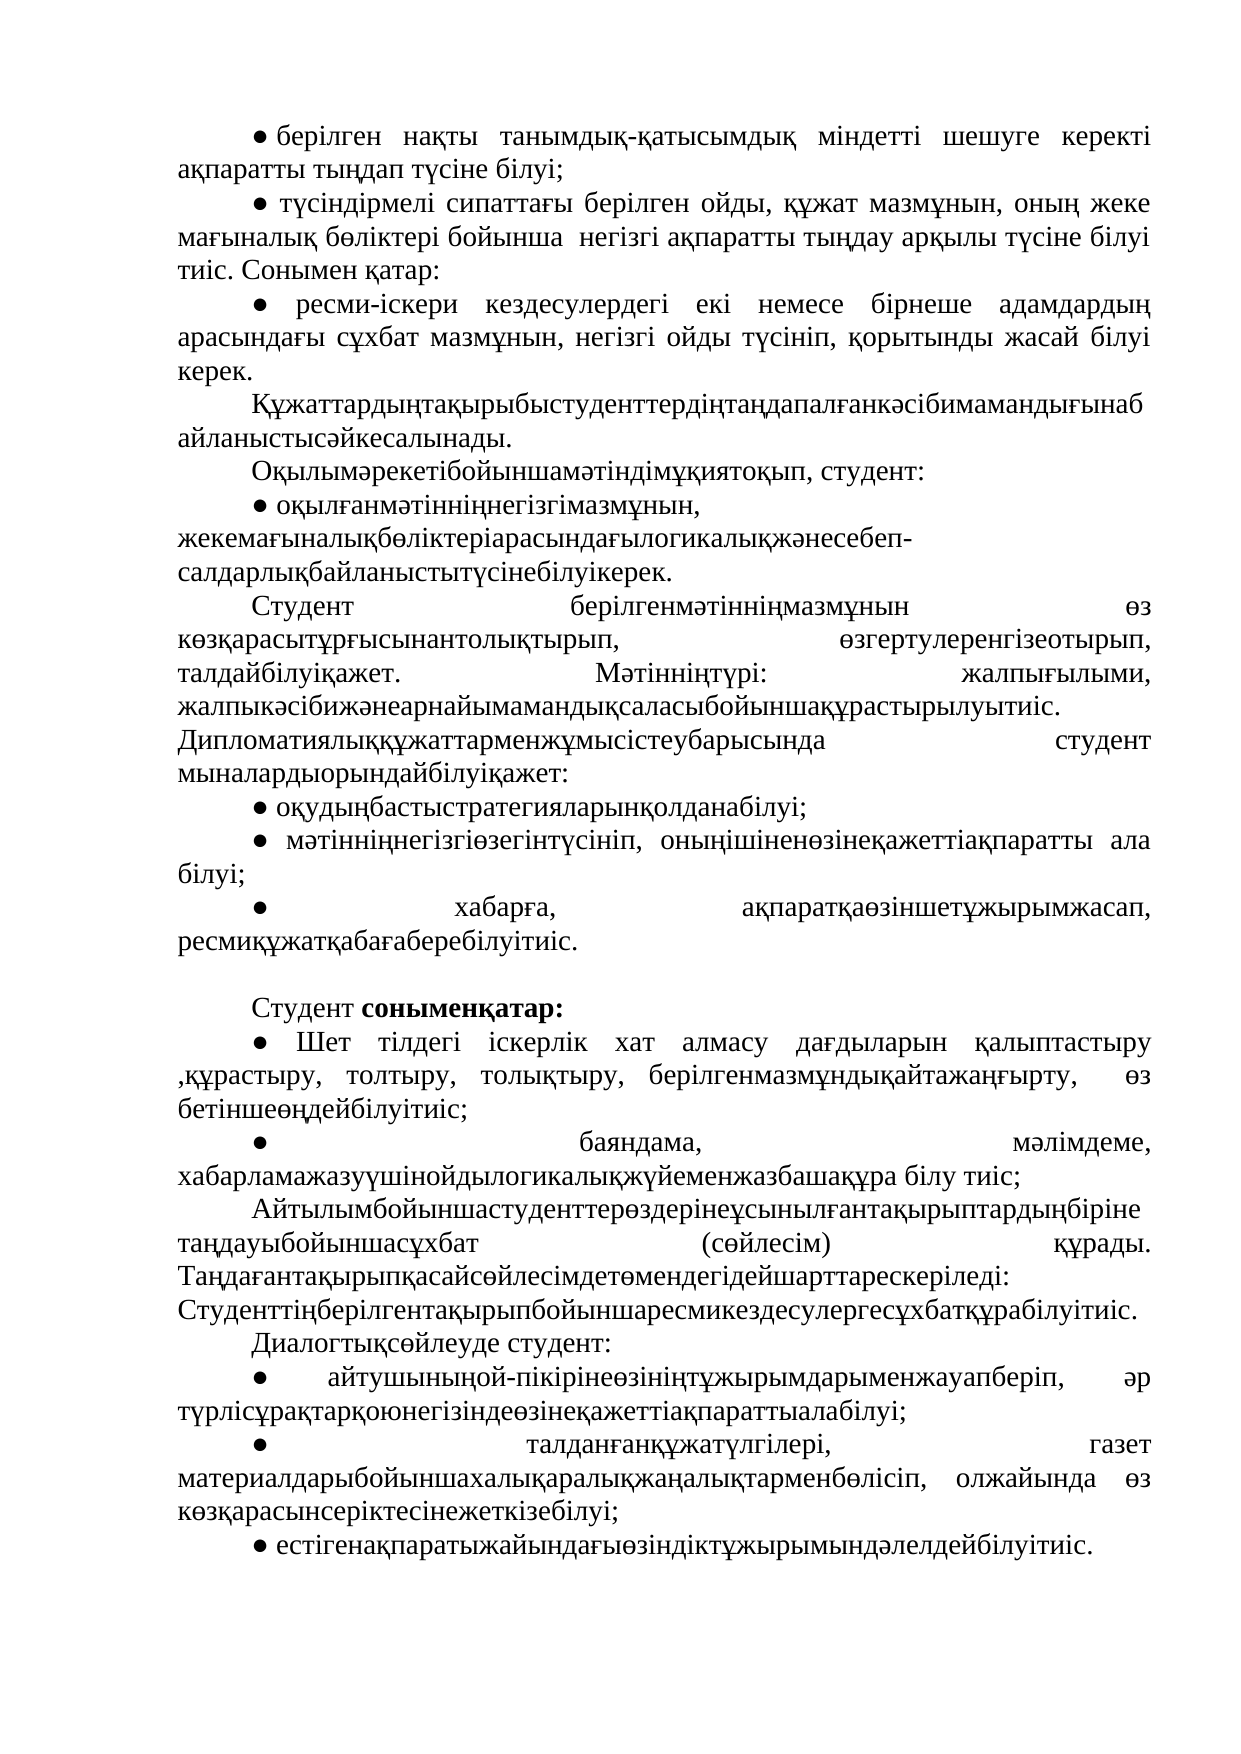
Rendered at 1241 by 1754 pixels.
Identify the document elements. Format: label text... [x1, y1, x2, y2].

text Студент соныменқатар: [177, 990, 1152, 1024]
text Айтылымбойыншастуденттерөздерінеұсынылғантақырыптардыңбірінетаңдауыбойыншасұхбат (сөйлесім) құрады. Таңдағантақырыпқасайсөйлесімдетөмендегідейшарттарескеріледі: Студенттіңберілгентақырыпбойыншаресмикездесулергесұхбатқұрабілуітиіс. [177, 1191, 1152, 1326]
text ● мәтінніңнегізгіөзегінтүсініп, оныңішіненөзінеқажеттіақпаратты ала білуі; [177, 822, 1152, 889]
text ● түсіндірмелі сипаттағы берілген ойды, құжат мазмұнын, оның жеке мағыналық бөліктері бойынша негізгі ақпаратты тыңдау арқылы түсіне білуі тиіс. Сонымен қатар: [177, 185, 1152, 286]
text Оқылымәрекетібойыншамәтіндімұқиятоқып, студент: [177, 453, 1152, 487]
text ● оқудыңбастыстратегияларынқолданабілуі; [177, 789, 1152, 822]
text ● ресми-іскери кездесулердегі екі немесе бірнеше адамдардың арасындағы сұхбат мазмұнын, негізгі ойды түсініп, қорытынды жасай білуі керек. [177, 286, 1152, 386]
text ● айтушыныңой-пікірінеөзініңтұжырымдарыменжауапберіп, әр түрлісұрақтарқоюнегізіндеөзінеқажеттіақпараттыалабілуі; [177, 1359, 1152, 1426]
text Диалогтықсөйлеуде студент: [177, 1326, 1152, 1359]
text Құжаттардыңтақырыбыстуденттердіңтаңдапалғанкәсібимамандығынабайланыстысәйкесалынады. [177, 386, 1152, 453]
text Студент берілгенмәтінніңмазмұнын өз көзқарасытұрғысынантолықтырып, өзгертулеренгізеотырып, талдайбілуіқажет. Мәтінніңтүрі: жалпығылыми, жалпыкәсібижәнеарнайымамандықсаласыбойыншақұрастырылуытиіс. Дипломатиялыққұжаттарменжұмысістеубарысында студент мыналардыорындайбілуіқажет: [177, 588, 1152, 789]
text ● естігенақпаратыжайындағыөзіндіктұжырымындәлелдейбілуітиіс. [177, 1527, 1152, 1560]
text ● оқылғанмәтінніңнегізгімазмұнын, жекемағыналықбөліктеріарасындағылогикалықжәнесебеп-салдарлықбайланыстытүсінебілуікерек. [177, 487, 1152, 588]
text ● баяндама, мәлімдеме, хабарламажазуүшінойдылогикалықжүйеменжазбашақұра білу тиіс; [177, 1124, 1152, 1191]
text ● талданғанқұжатүлгілері, газет материалдарыбойыншахалықаралықжаңалықтарменбөлісіп, олжайында өз көзқарасынсеріктесінежеткізебілуі; [177, 1426, 1152, 1527]
text ● Шет тілдегі іскерлік хат алмасу дағдыларын қалыптастыру ,құрастыру, толтыру, толықтыру, берілгенмазмұндықайтажаңғырту, өз бетіншеөңдейбілуітиіс; [177, 1024, 1152, 1124]
text ● хабарға, ақпаратқаөзіншетұжырымжасап, ресмиқұжатқабағаберебілуітиіс. [177, 889, 1152, 957]
text ● берілген нақты танымдық-қатысымдық міндетті шешуге керекті ақпаратты тыңдап түсіне білуі; [177, 118, 1152, 185]
